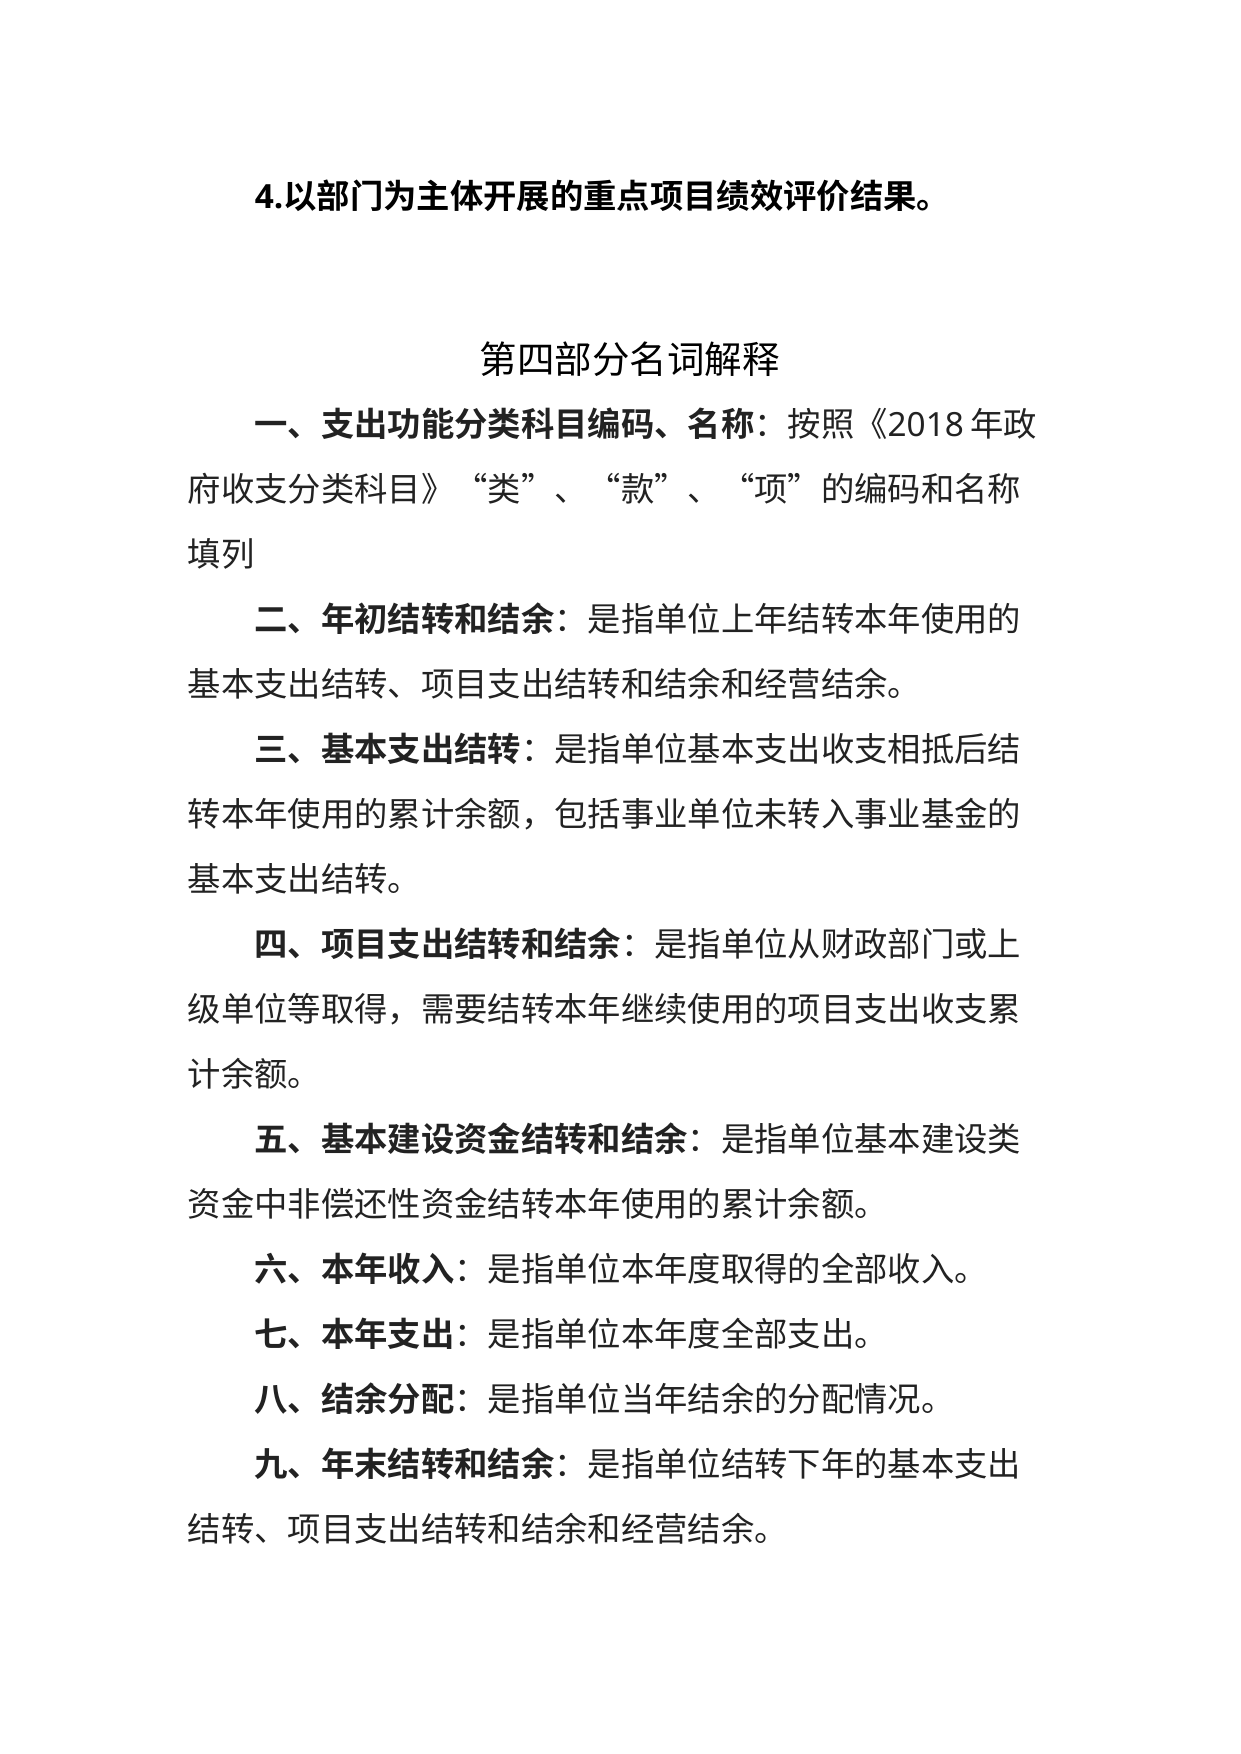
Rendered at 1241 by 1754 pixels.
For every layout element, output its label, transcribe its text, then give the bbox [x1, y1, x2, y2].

text 第四部分名词解释 [187, 324, 1053, 389]
text 二、年初结转和结余：是指单位上年结转本年使用的基本支出结转、项目支出结转和结余和经营结余。 [187, 584, 1053, 714]
text 八、结余分配：是指单位当年结余的分配情况。 [187, 1364, 1053, 1429]
text 五、基本建设资金结转和结余：是指单位基本建设类资金中非偿还性资金结转本年使用的累计余额。 [187, 1104, 1053, 1234]
text 七、本年支出：是指单位本年度全部支出。 [187, 1299, 1053, 1364]
text 九、年末结转和结余：是指单位结转下年的基本支出结转、项目支出结转和结余和经营结余。 [187, 1429, 1053, 1559]
text 三、基本支出结转：是指单位基本支出收支相抵后结转本年使用的累计余额，包括事业单位未转入事业基金的基本支出结转。 [187, 714, 1053, 909]
text 六、本年收入：是指单位本年度取得的全部收入。 [187, 1234, 1053, 1299]
text 一、支出功能分类科目编码、名称：按照《2018年政府收支分类科目》“类”、“款”、“项”的编码和名称填列 [187, 389, 1053, 584]
text 4.以部门为主体开展的重点项目绩效评价结果。 [187, 162, 1053, 227]
text 四、项目支出结转和结余：是指单位从财政部门或上级单位等取得，需要结转本年继续使用的项目支出收支累计余额。 [187, 909, 1053, 1104]
